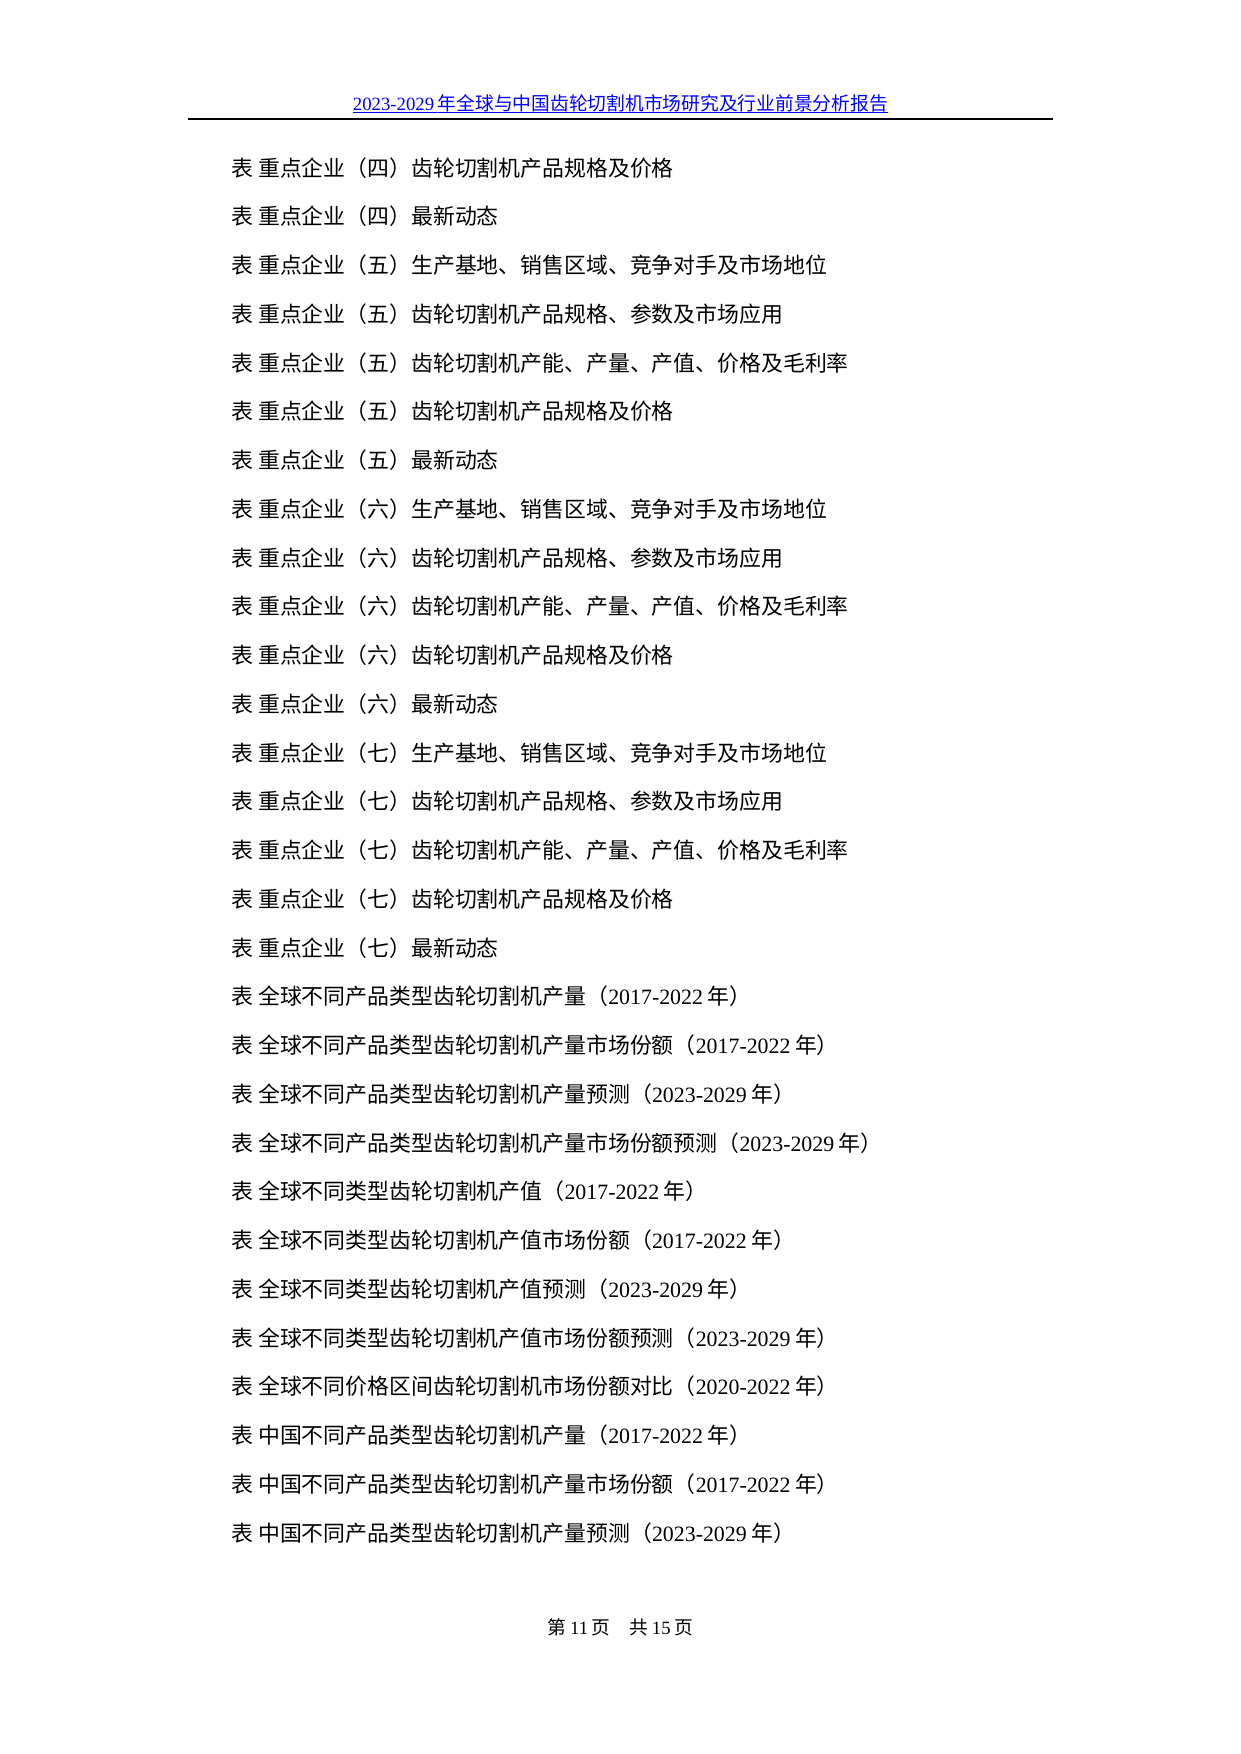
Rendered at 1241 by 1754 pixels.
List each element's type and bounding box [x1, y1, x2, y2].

text [187, 150, 1053, 1548]
